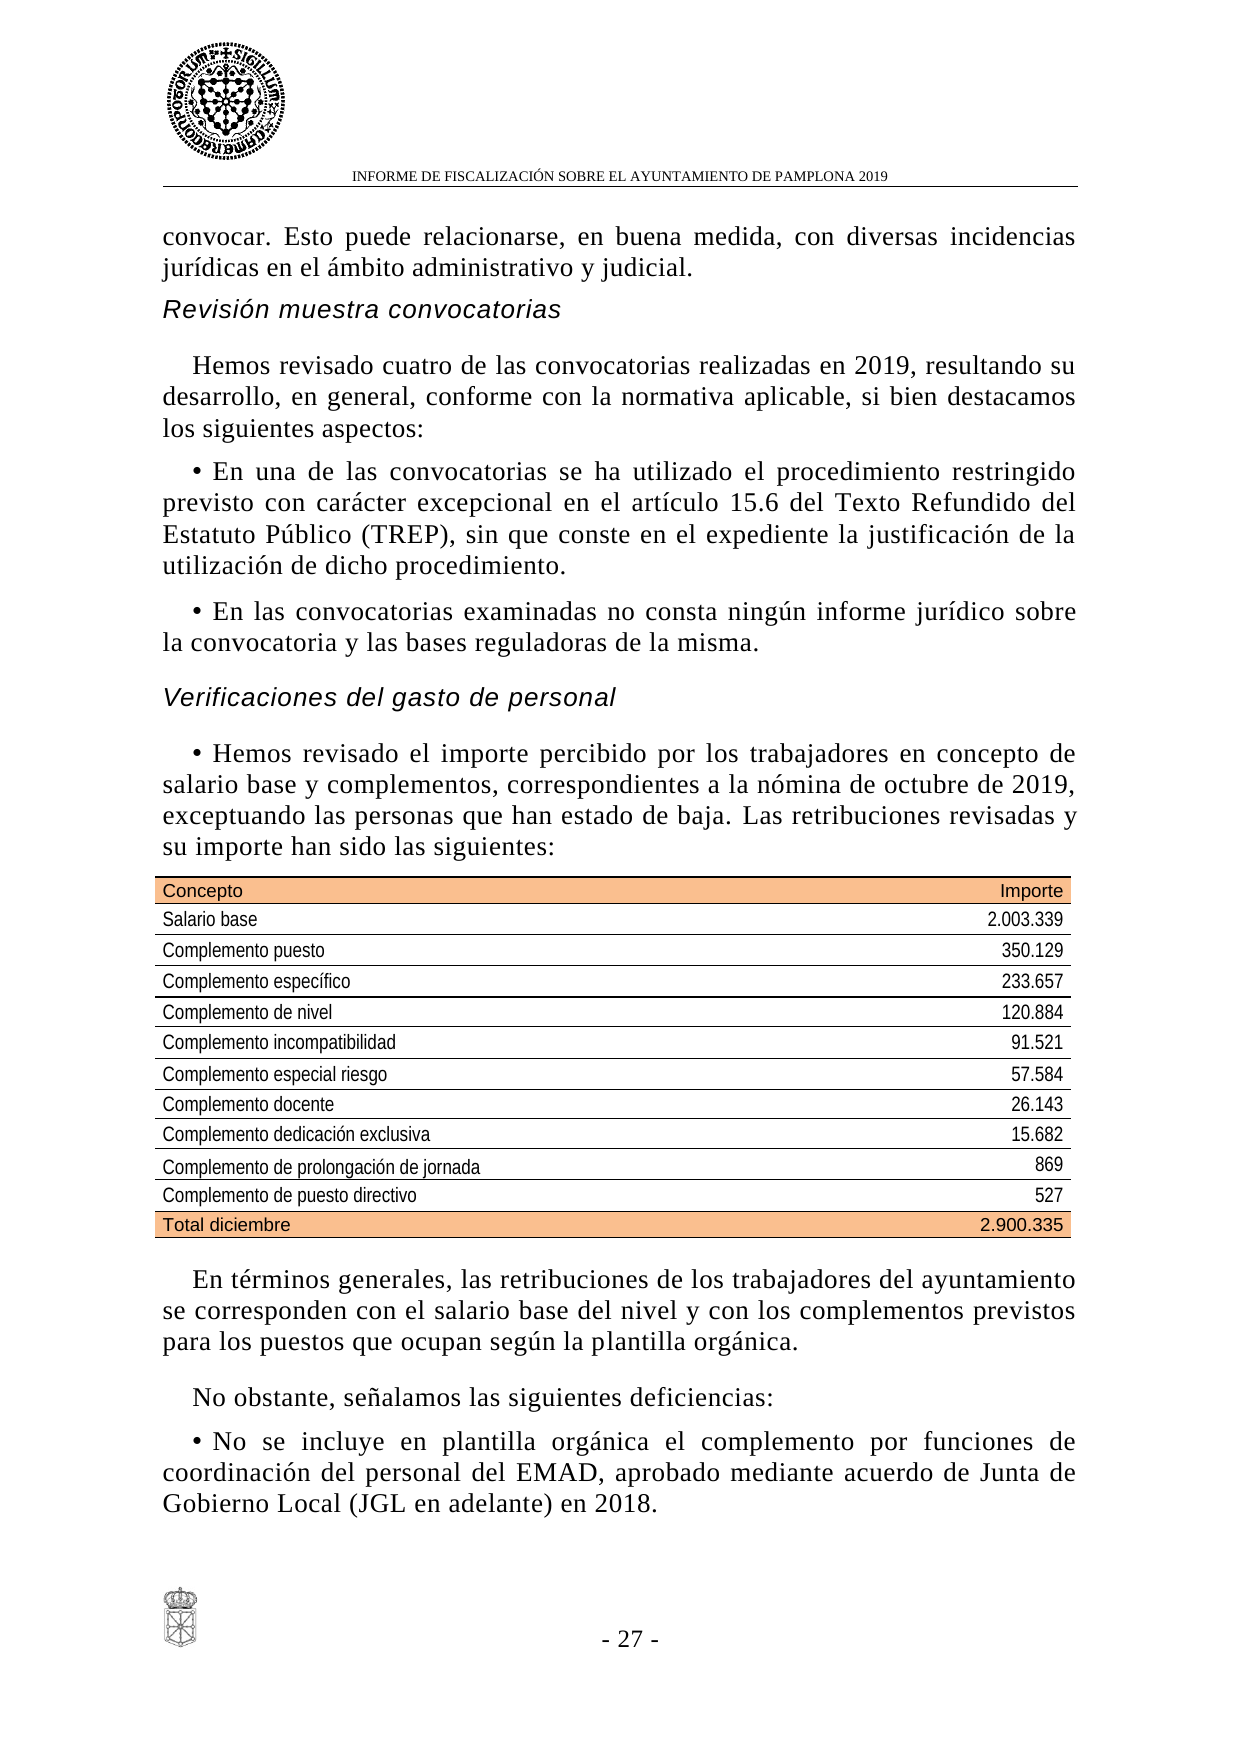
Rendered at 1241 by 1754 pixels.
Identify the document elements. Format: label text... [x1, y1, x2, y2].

list En una de las convocatorias se ha utilizado el procedimiento restringido previsto con carácter excepcional en el artículo 15.6 del Texto Refundido del Estatuto Público (TREP), sin que conste en el expediente la justificación de la utilización de dicho procedimiento. [162, 455, 1078, 580]
table_cell 233.657 [868, 966, 1071, 996]
table_cell Complemento de nivel [155, 998, 868, 1026]
text Revisión muestra convocatorias [162, 294, 1078, 324]
picture [162, 38, 289, 164]
table_cell Complemento específico [155, 966, 868, 996]
table_cell Total diciembre [155, 1212, 868, 1237]
list Hemos revisado el importe percibido por los trabajadores en concepto de salario base y complementos, correspondientes a la nómina de octubre de 2019, exceptuando las personas que han estado de baja. Las retribuciones revisadas y su importe han sido las siguientes: [162, 737, 1078, 862]
text No obstante, señalamos las siguientes deficiencias: [162, 1382, 1078, 1413]
list No se incluye en plantilla orgánica el complemento por funciones de coordinación del personal del EMAD, aprobado mediante acuerdo de Junta de Gobierno Local (JGL en adelante) en 2018. [162, 1425, 1078, 1519]
table_cell 527 [868, 1180, 1071, 1211]
table_cell 350.129 [868, 935, 1071, 965]
table_cell 2.900.335 [868, 1212, 1071, 1237]
list En las convocatorias examinadas no consta ningún informe jurídico sobre la convocatoria y las bases reguladoras de la misma. [162, 594, 1078, 657]
table_cell Complemento docente [155, 1090, 868, 1118]
text En términos generales, las retribuciones de los trabajadores del ayuntamiento se corresponden con el salario base del nivel y con los complementos previstos para los puestos que ocupan según la plantilla orgánica. [162, 1263, 1078, 1357]
table_cell Complemento especial riesgo [155, 1059, 868, 1089]
table_cell Complemento puesto [155, 935, 868, 965]
table_cell Complemento incompatibilidad [155, 1027, 868, 1057]
table_cell 57.584 [868, 1059, 1071, 1089]
table_cell 2.003.339 [868, 904, 1071, 934]
table_cell Complemento dedicación exclusiva [155, 1119, 868, 1148]
table_cell Salario base [155, 904, 868, 934]
picture [162, 1586, 198, 1648]
table_cell 869 [868, 1149, 1071, 1179]
text Verificaciones del gasto de personal [162, 682, 1078, 712]
table_cell 15.682 [868, 1119, 1071, 1148]
table_cell Complemento de prolongación de jornada [155, 1149, 868, 1179]
table_header Importe [868, 878, 1071, 903]
table_cell 91.521 [868, 1027, 1071, 1057]
table_cell Complemento de puesto directivo [155, 1180, 868, 1211]
table_cell 120.884 [868, 998, 1071, 1026]
table_header Concepto [155, 878, 868, 903]
table_cell 26.143 [868, 1090, 1071, 1118]
text Hemos revisado cuatro de las convocatorias realizadas en 2019, resultando su desarrollo, en general, conforme con la normativa aplicable, si bien destacamos los siguientes aspectos: [162, 349, 1078, 443]
